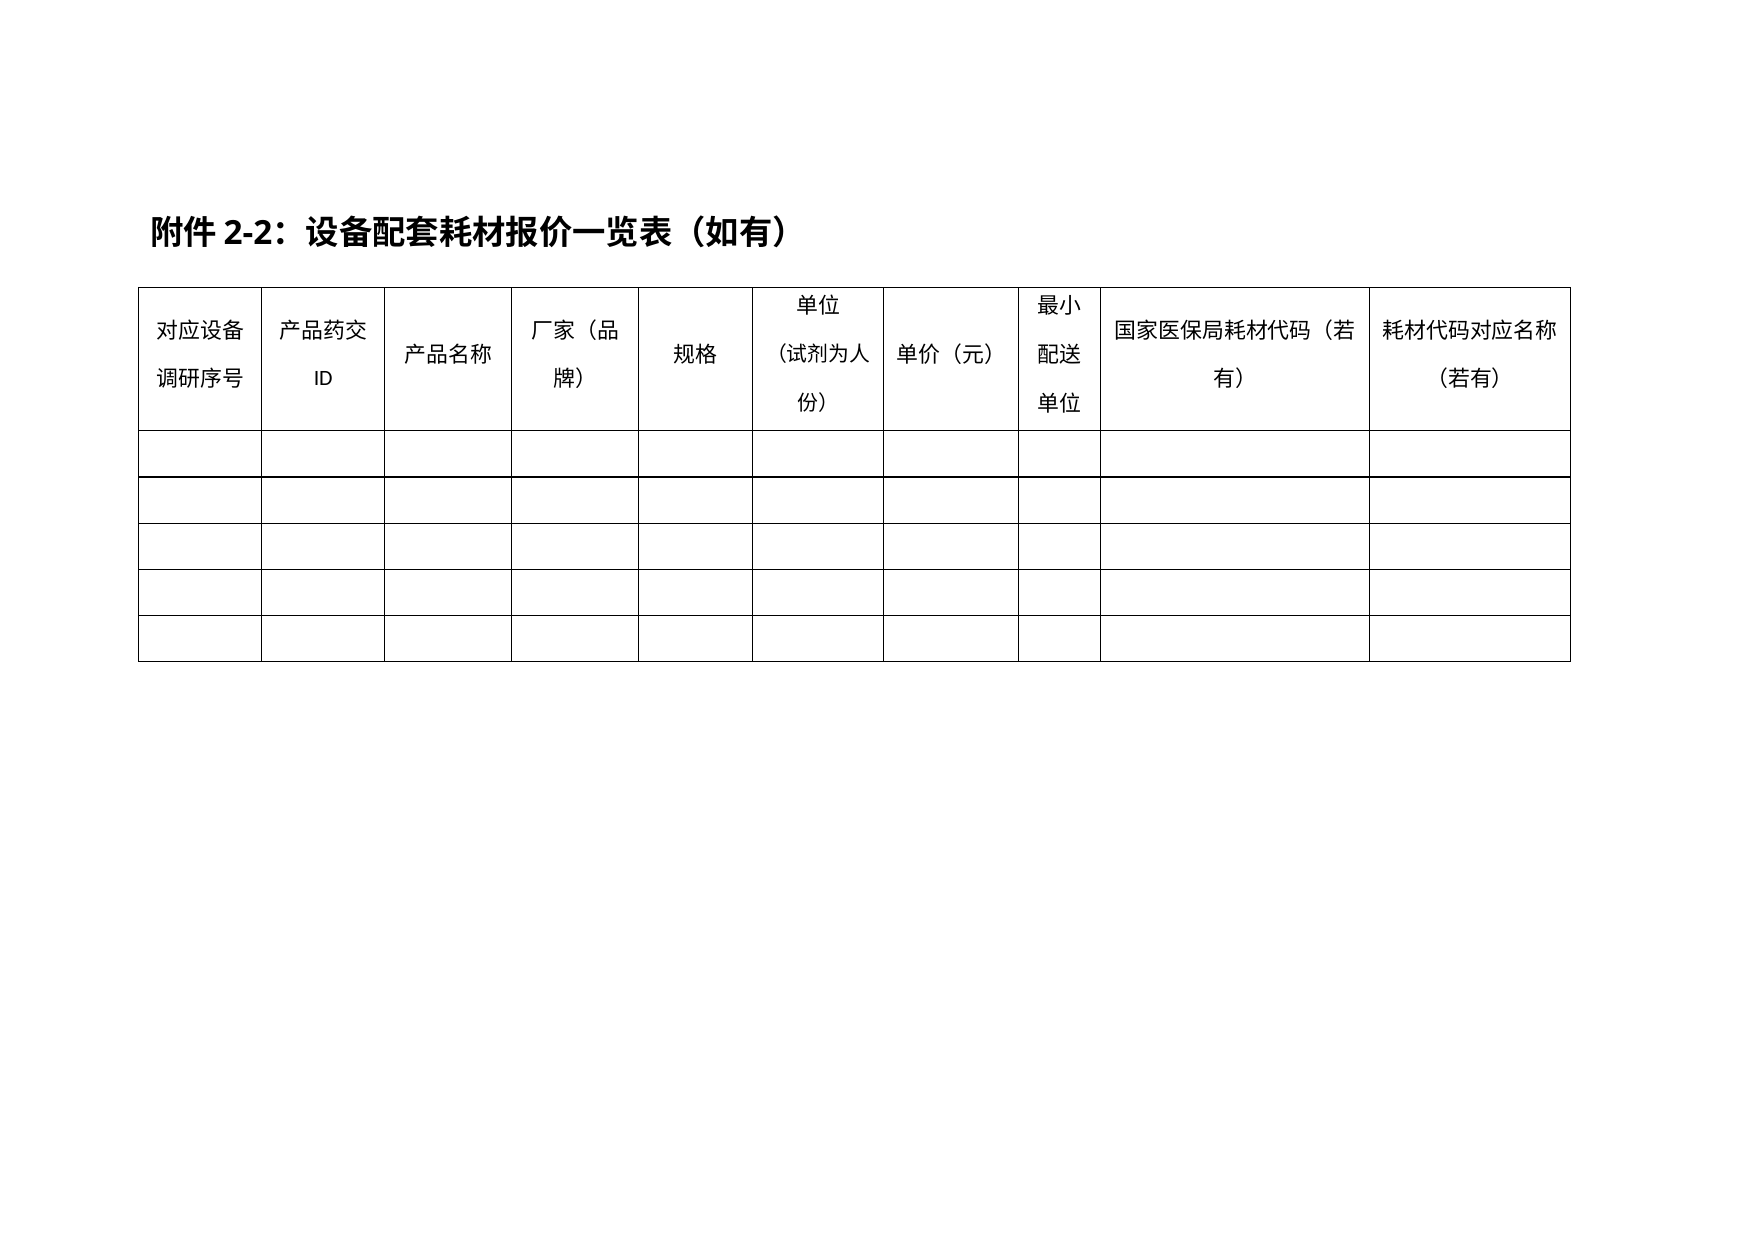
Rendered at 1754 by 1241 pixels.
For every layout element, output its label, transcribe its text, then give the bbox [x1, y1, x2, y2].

table_cell [385, 478, 511, 522]
table_cell [753, 524, 883, 568]
table_cell [139, 478, 261, 522]
table_cell [385, 524, 511, 568]
table_header 厂家（品牌） [512, 288, 638, 430]
table_cell [1101, 524, 1369, 568]
table_cell [1370, 524, 1570, 568]
table_cell [639, 431, 752, 476]
table_header 产品名称 [385, 288, 511, 430]
table_cell [262, 431, 384, 476]
table_cell [1101, 570, 1369, 614]
table_cell [1370, 431, 1570, 476]
table_cell [1019, 478, 1100, 522]
table_cell [639, 524, 752, 568]
table_cell [639, 616, 752, 661]
table_cell [753, 570, 883, 614]
table_cell [1019, 570, 1100, 614]
table_cell [1019, 616, 1100, 661]
table_cell [1101, 478, 1369, 522]
table_cell [385, 570, 511, 614]
table_cell [385, 616, 511, 661]
table_cell [512, 570, 638, 614]
table_cell [753, 431, 883, 476]
table_header 耗材代码对应名称（若有） [1370, 288, 1570, 430]
table_cell [139, 524, 261, 568]
table_header 对应设备调研序号 [139, 288, 261, 430]
table_cell [1370, 616, 1570, 661]
table_header 单价（元） [884, 288, 1018, 430]
table_cell [1101, 431, 1369, 476]
table_cell [1370, 478, 1570, 522]
table_cell [512, 524, 638, 568]
table_cell [262, 616, 384, 661]
table_cell [1019, 524, 1100, 568]
table_cell [1019, 431, 1100, 476]
table_cell [139, 431, 261, 476]
table_header 规格 [639, 288, 752, 430]
text 附件2-2：设备配套耗材报价一览表（如有） [150, 198, 1604, 263]
table_cell [1101, 616, 1369, 661]
table_cell [385, 431, 511, 476]
table_cell [884, 616, 1018, 661]
table_cell [1370, 570, 1570, 614]
table_cell [512, 431, 638, 476]
table_cell [884, 524, 1018, 568]
table_cell [262, 570, 384, 614]
table_cell [639, 570, 752, 614]
table_cell [139, 570, 261, 614]
table_cell [884, 570, 1018, 614]
table_cell [639, 478, 752, 522]
table_header 单位 （试剂为人份） [753, 288, 883, 430]
table_cell [139, 616, 261, 661]
table_cell [753, 478, 883, 522]
table_cell [512, 616, 638, 661]
table_header 最小配送单位 [1019, 288, 1100, 430]
table_header 国家医保局耗材代码（若有） [1101, 288, 1369, 430]
table_cell [512, 478, 638, 522]
table_cell [262, 524, 384, 568]
table_cell [753, 616, 883, 661]
table_cell [884, 431, 1018, 476]
table_header 产品药交ID [262, 288, 384, 430]
table_cell [262, 478, 384, 522]
table_cell [884, 478, 1018, 522]
